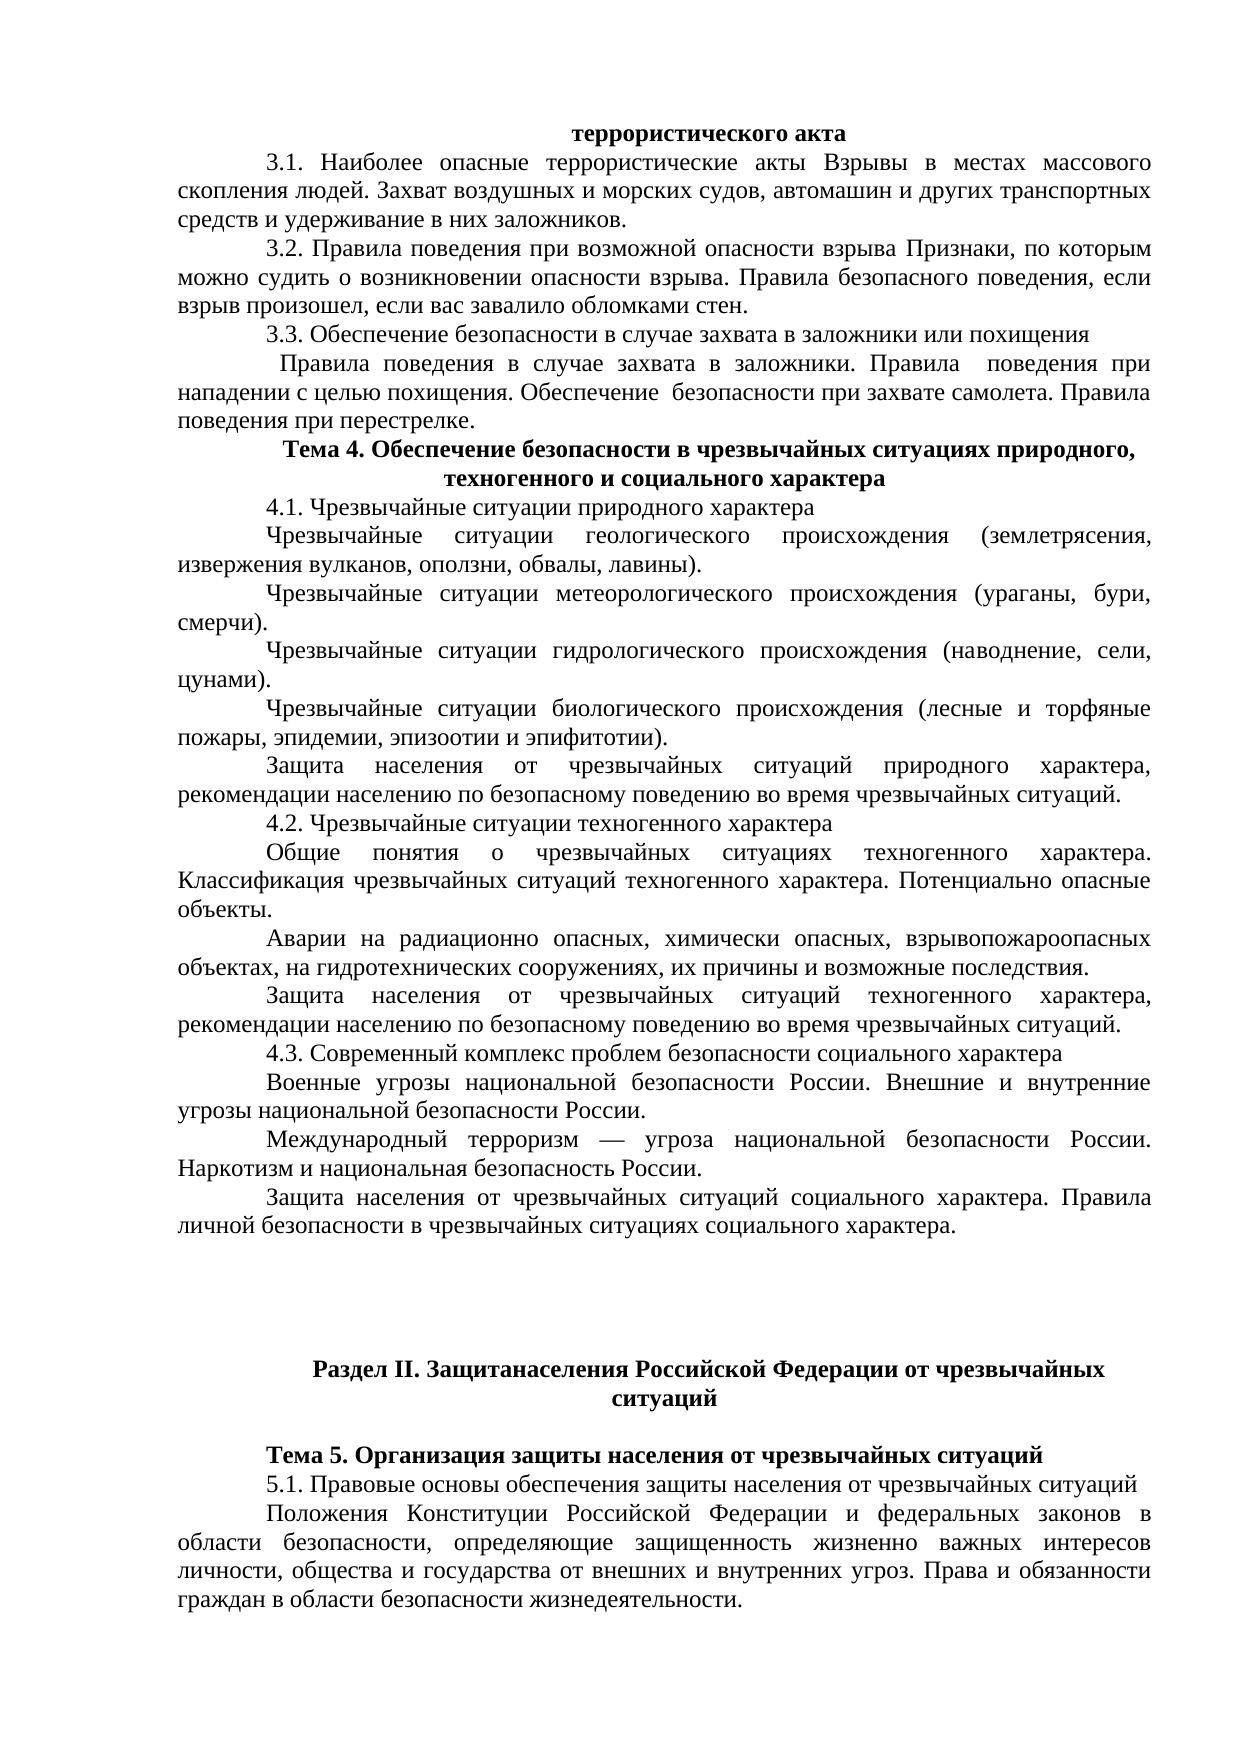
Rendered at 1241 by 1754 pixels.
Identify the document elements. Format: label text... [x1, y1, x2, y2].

text Военные угрозы национальной безопасности России. Внешние и внутренние угрозы национальной безопасности России. [177, 1067, 1152, 1124]
text Чрезвычайные ситуации метеорологического происхождения (ураганы, бури, смерчи). [177, 578, 1152, 636]
text Раздел II. Защитанаселения Российской Федерации от чрезвычайных ситуаций [177, 1354, 1152, 1412]
text 4.3. Современный комплекс проблем безопасности социального характера [177, 1038, 1152, 1067]
text террористического акта [177, 118, 1152, 147]
text Защита населения от чрезвычайных ситуаций природного характера, рекомендации населению по безопасному поведению во время чрезвычайных ситуаций. [177, 751, 1152, 808]
text Чрезвычайные ситуации геологического происхождения (землетрясения, извержения вулканов, оползни, обвалы, лавины). [177, 521, 1152, 578]
text Аварии на радиационно опасных, химически опасных, взрывопожароопасных объектах, на гидротехнических сооружениях, их причины и возможные последствия. [177, 923, 1152, 981]
text Тема 4. Обеспечение безопасности в чрезвычайных ситуациях природного, техногенного и социального характера [177, 434, 1152, 492]
text 4.1. Чрезвычайные ситуации природного характера [177, 492, 1152, 521]
text 3.3. Обеспечение безопасности в случае захвата в заложники или похищения [177, 319, 1152, 348]
text Защита населения от чрезвычайных ситуаций техногенного характера, рекомендации населению по безопасному поведению во время чрезвычайных ситуаций. [177, 981, 1152, 1038]
text 3.2. Правила поведения при возможной опасности взрыва Признаки, по которым можно судить о возникновении опасности взрыва. Правила безопасного поведения, если взрыв произошел, если вас завалило обломками стен. [177, 233, 1152, 319]
text 3.1. Наиболее опасные террористические акты Взрывы в местах массового скопления людей. Захват воздушных и морских судов, автомашин и других транспортных средств и удерживание в них заложников. [177, 147, 1152, 233]
text Тема 5. Организация защиты населения от чрезвычайных ситуаций [177, 1441, 1152, 1469]
text Чрезвычайные ситуации биологического происхождения (лесные и торфяные пожары, эпидемии, эпизоотии и эпифитотии). [177, 693, 1152, 751]
text Защита населения от чрезвычайных ситуаций социального характера. Правила личной безопасности в чрезвычайных ситуациях социального характера. [177, 1182, 1152, 1239]
text Международный терроризм — угроза национальной безопасности России. Наркотизм и национальная безопасность России. [177, 1124, 1152, 1182]
text 4.2. Чрезвычайные ситуации техногенного характера [177, 808, 1152, 837]
text Чрезвычайные ситуации гидрологического происхождения (наводнение, сели, цунами). [177, 636, 1152, 693]
text 5.1. Правовые основы обеспечения защиты населения от чрезвычайных ситуаций [177, 1469, 1152, 1498]
text Положения Конституции Российской Федерации и федеральных законов в области безопасности, определяющие защищенность жизненно важных интересов личности, общества и государства от внешних и внутренних угроз. Права и обязанности граждан в области безопасности жизнедеятельности. [177, 1498, 1152, 1613]
text Общие понятия о чрезвычайных ситуациях техногенного характера. Классификация чрезвычайных ситуаций техногенного характера. Потенциально опасные объекты. [177, 837, 1152, 923]
text Правила поведения в случае захвата в заложники. Правила поведения при нападении с целью похищения. Обеспечение безопасности при захвате самолета. Правила поведения при перестрелке. [177, 348, 1152, 434]
